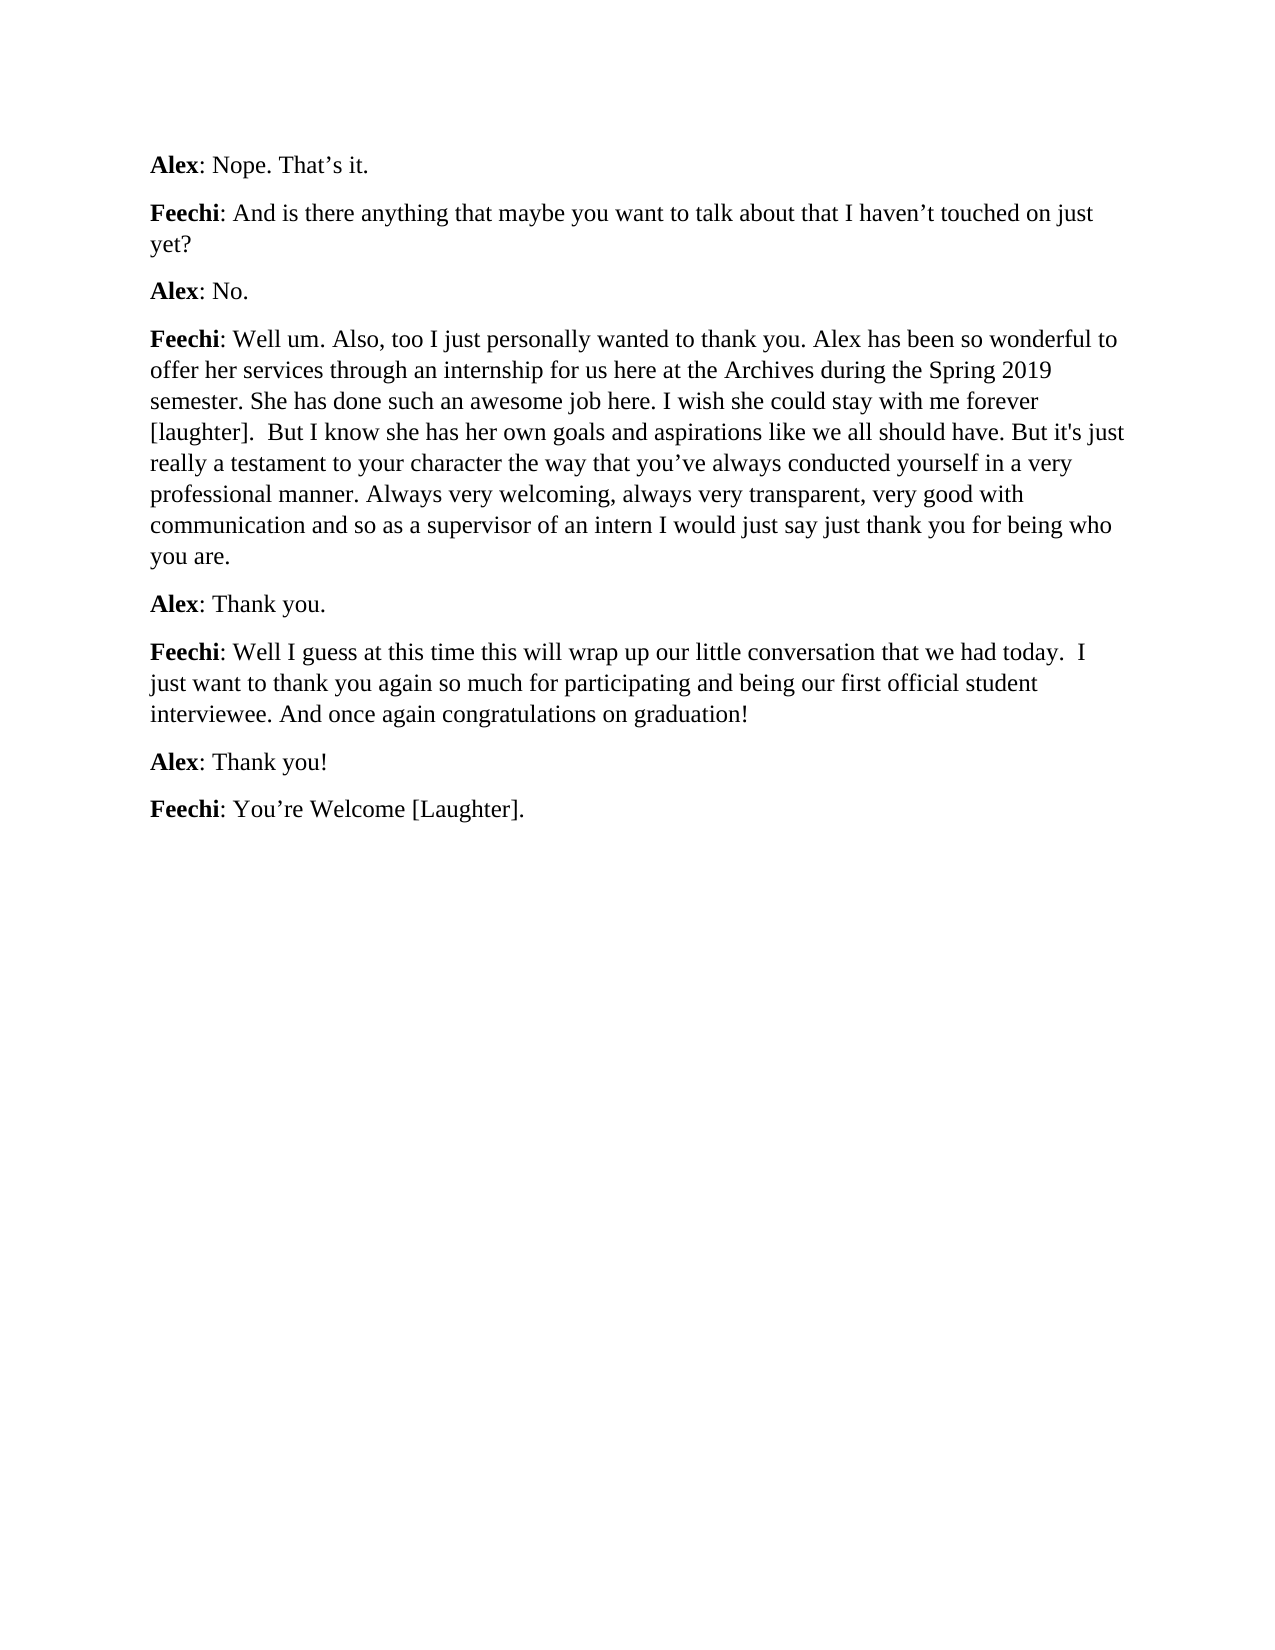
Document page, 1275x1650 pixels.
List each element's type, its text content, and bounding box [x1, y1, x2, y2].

text Alex: Thank you! [150, 747, 1125, 775]
text Alex: No. [150, 276, 1125, 305]
text Feechi: You’re Welcome [Laughter]. [150, 794, 1125, 823]
text Feechi: Well I guess at this time this will wrap up our little conversation that we had today. I just want to thank you again so much for participating and being our first official student interviewee. And once again congratulations on graduation! [150, 637, 1125, 728]
text Feechi: And is there anything that maybe you want to talk about that I haven’t touched on just yet? [150, 198, 1125, 257]
text Alex: Thank you. [150, 589, 1125, 618]
text Alex: Nope. That’s it. [150, 150, 1125, 179]
text Feechi: Well um. Also, too I just personally wanted to thank you. Alex has been so wonderful to offer her services through an internship for us here at the Archives during the Spring 2019 semester. She has done such an awesome job here. I wish she could stay with me forever [laughter]. But I know she has her own goals and aspirations like we all should have. But it's just really a testament to your character the way that you’ve always conducted yourself in a very professional manner. Always very welcoming, always very transparent, very good with communication and so as a supervisor of an intern I would just say just thank you for being who you are. [150, 324, 1125, 570]
